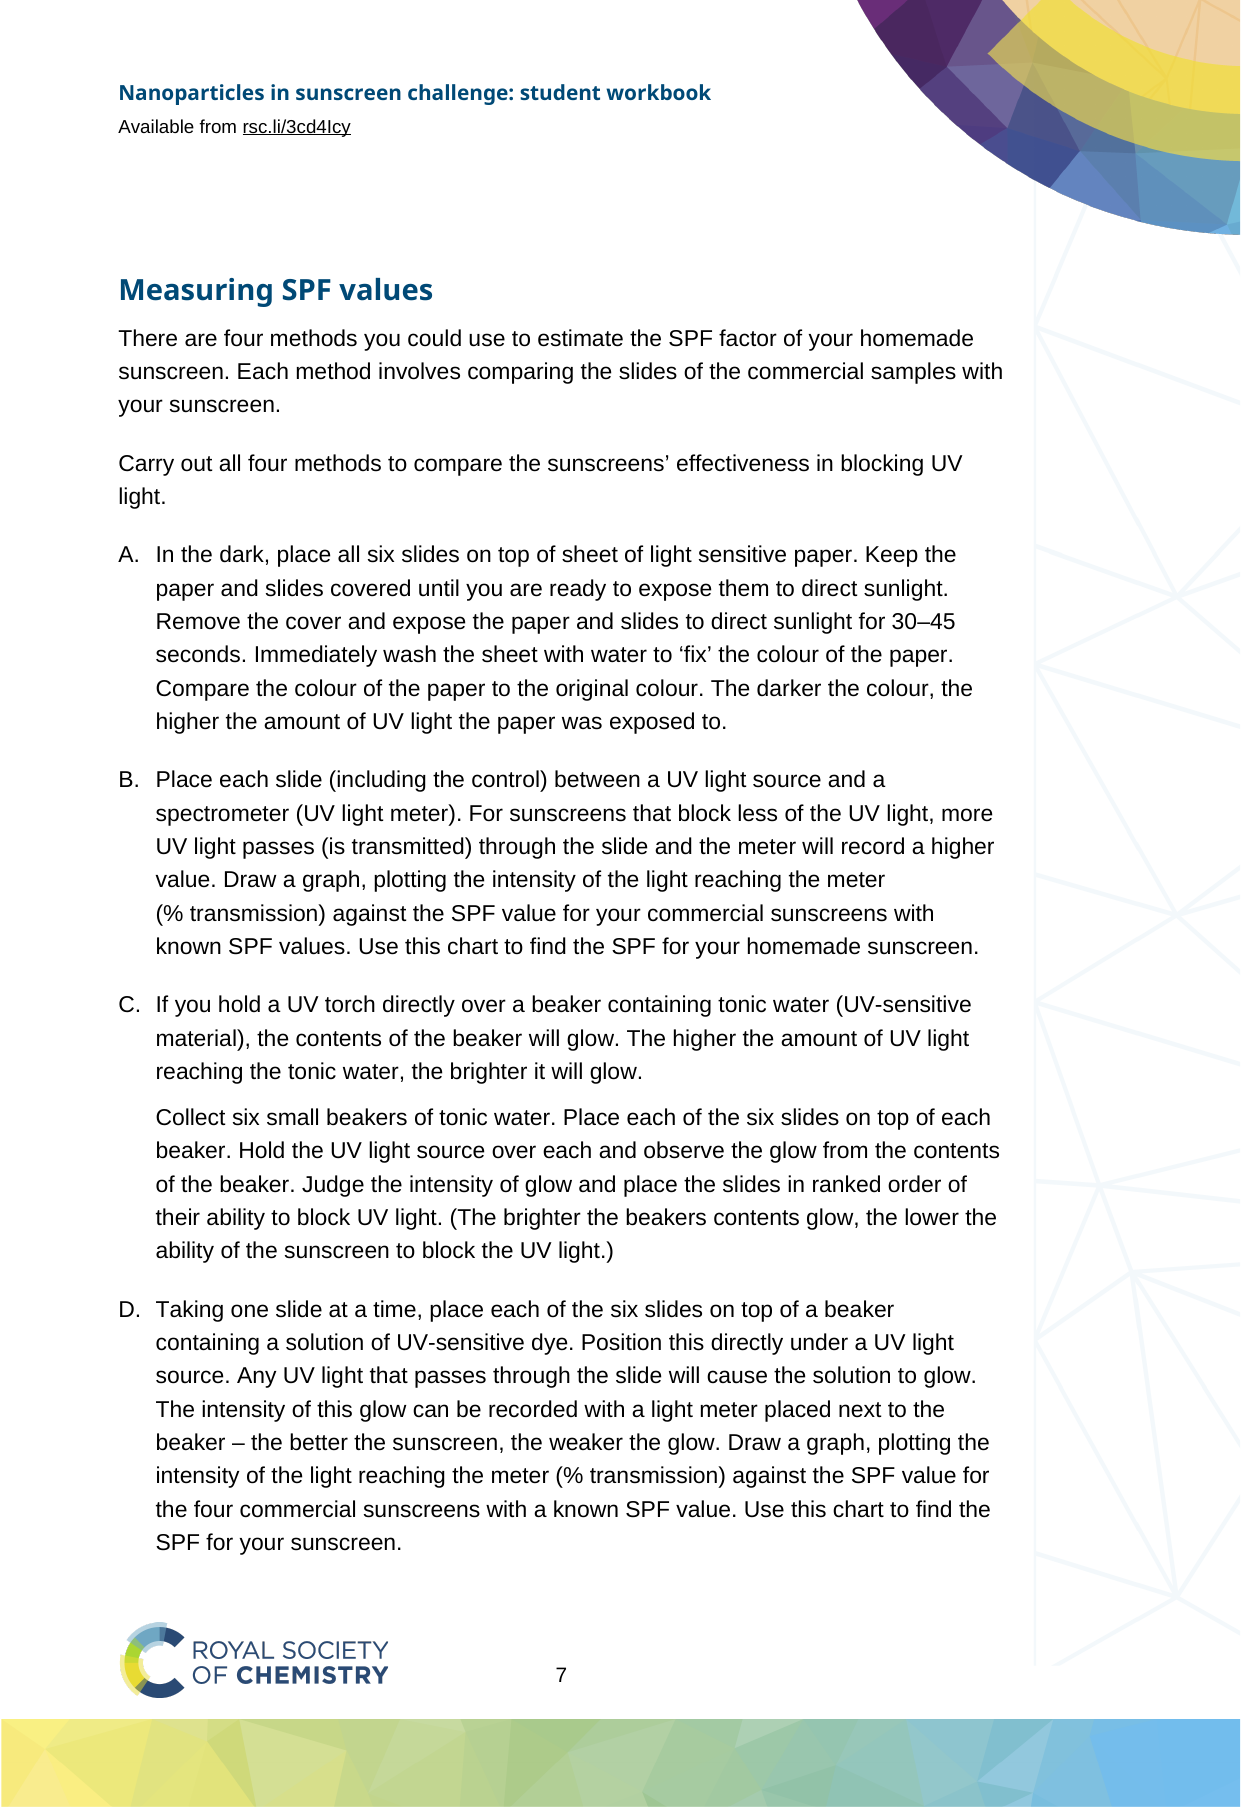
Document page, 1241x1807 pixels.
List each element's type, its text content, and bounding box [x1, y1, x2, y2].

list Taking one slide at a time, place each of the six slides on top of a beaker containing a solution of UV-sensitive dye. Position this directly under a UV light source. Any UV light that passes through the slide will cause the solution to glow. The intensity of this glow can be recorded with a light meter placed next to the beaker – the better the sunscreen, the weaker the glow. Draw a graph, plotting the intensity of the light reaching the meter (% transmission) against the SPF value for the four commercial sunscreens with a known SPF value. Use this chart to find the SPF for your sunscreen. [118, 1290, 1004, 1557]
subtitle Measuring SPF values [118, 274, 1004, 307]
picture [805, 0, 1241, 1666]
list In the dark, place all six slides on top of sheet of light sensitive paper. Keep the paper and slides covered until you are ready to expose them to direct sunlight. Remove the cover and expose the paper and slides to direct sunlight for 30–45 seconds. Immediately wash the sheet with water to ‘fix’ the colour of the paper. Compare the colour of the paper to the original colour. The darker the colour, the higher the amount of UV light the paper was exposed to. [118, 536, 1004, 736]
text There are four methods you could use to estimate the SPF factor of your homemade sunscreen. Each method involves comparing the slides of the commercial samples with your sunscreen. [118, 319, 1004, 419]
list Place each slide (including the control) between a UV light source and a spectrometer (UV light meter). For sunscreens that block less of the UV light, more UV light passes (is transmitted) through the slide and the meter will record a higher value. Draw a graph, plotting the intensity of the light reaching the meter (% transmission) against the SPF value for your commercial sunscreens with known SPF values. Use this chart to find the SPF for your homemade sunscreen. [118, 761, 1004, 961]
list Collect six small beakers of tonic water. Place each of the six slides on top of each beaker. Hold the UV light source over each and observe the glow from the contents of the beaker. Judge the intensity of glow and place the slides in ranked order of their ability to block UV light. (The brighter the beakers contents glow, the lower the ability of the sunscreen to block the UV light.) [118, 1099, 1004, 1265]
picture [119, 1622, 389, 1698]
picture [1, 1719, 1241, 1807]
text Carry out all four methods to compare the sunscreens’ effectiveness in blocking UV light. [118, 444, 1004, 511]
list If you hold a UV torch directly over a beaker containing tonic water (UV-sensitive material), the contents of the beaker will glow. The higher the amount of UV light reaching the tonic water, the brighter it will glow. [118, 986, 1004, 1086]
